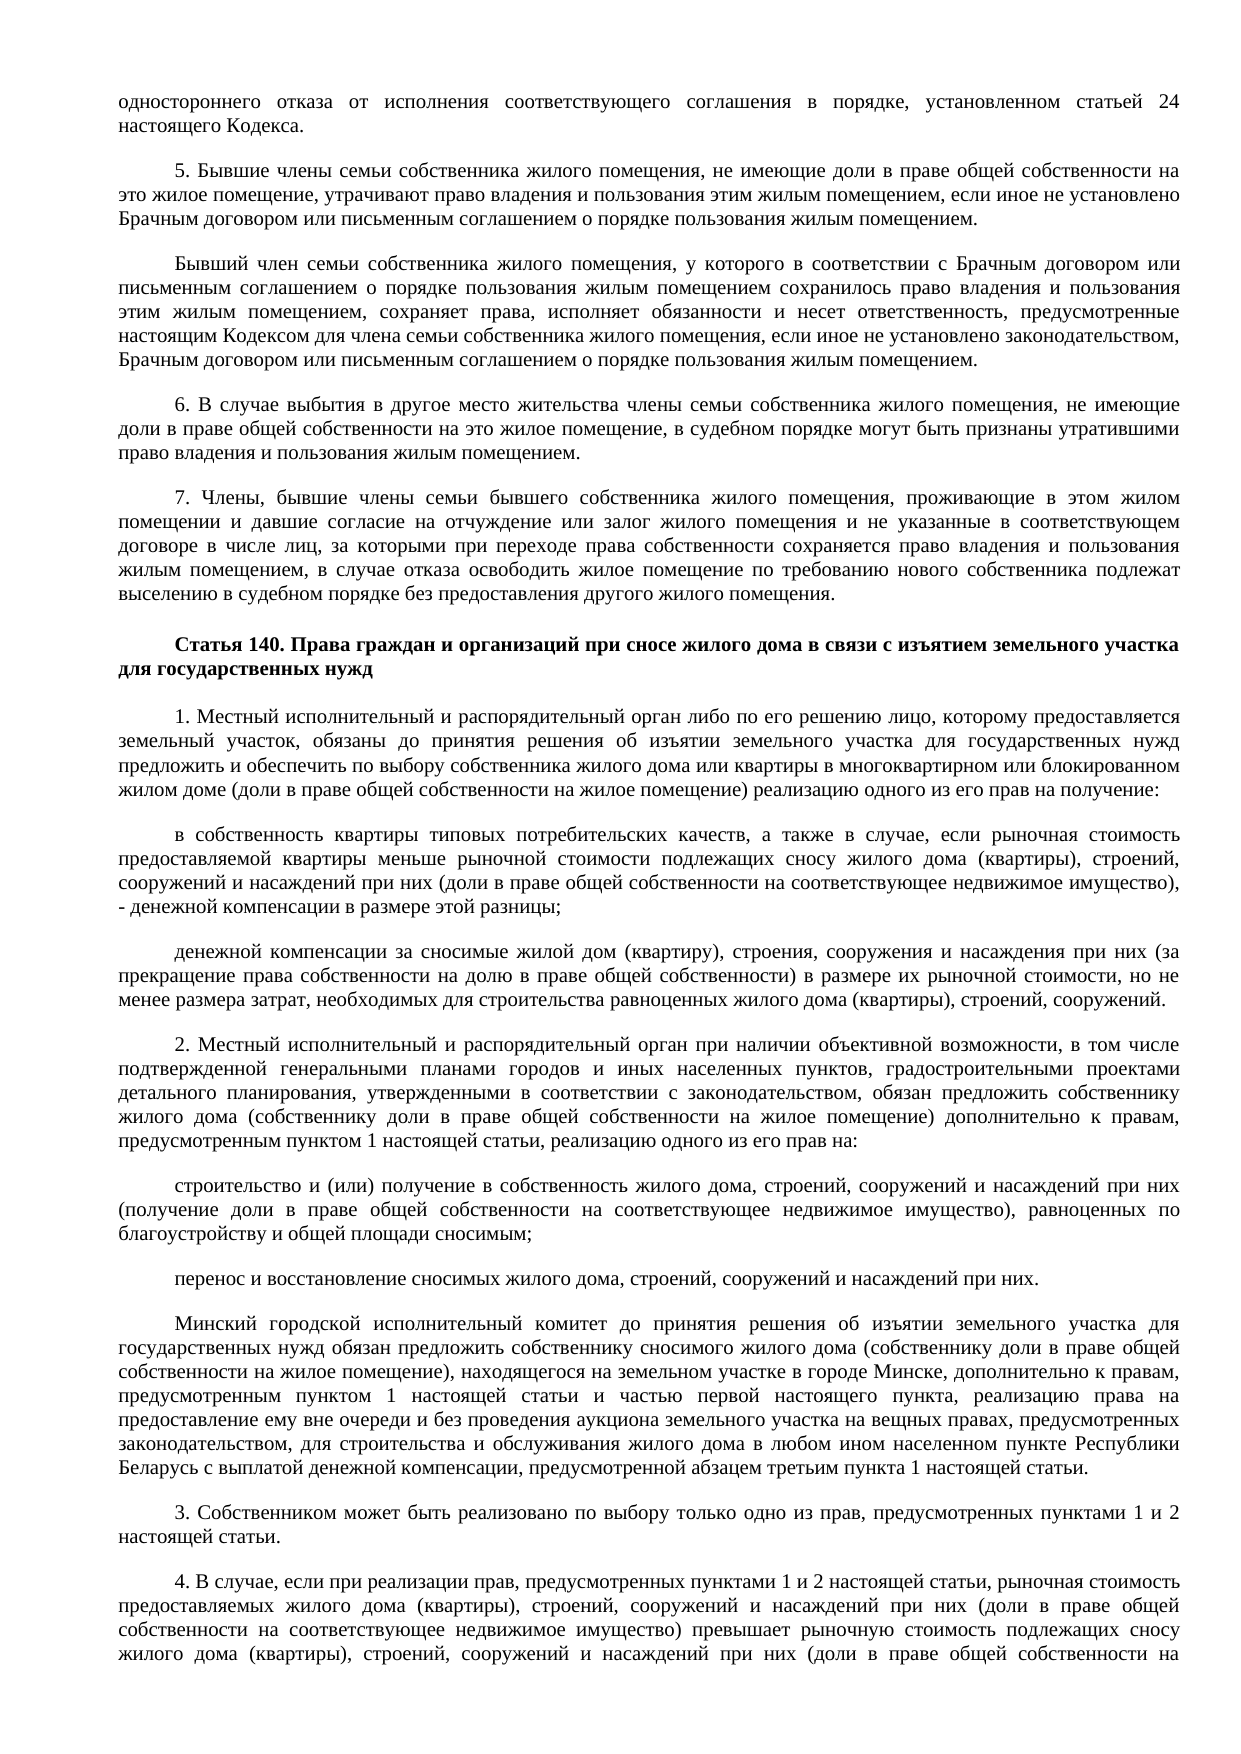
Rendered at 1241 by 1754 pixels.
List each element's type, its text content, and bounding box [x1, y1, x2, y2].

text 7. Члены, бывшие члены семьи бывшего собственника жилого помещения, проживающие в этом жилом помещении и давшие согласие на отчуждение или залог жилого помещения и не указанные в соответствующем договоре в числе лиц, за которыми при переходе права собственности сохраняется право владения и пользования жилым помещением, в случае отказа освободить жилое помещение по требованию нового собственника подлежат выселению в судебном порядке без предоставления другого жилого помещения. [118, 485, 1181, 605]
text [118, 1569, 1181, 1665]
text 6. В случае выбытия в другое место жительства члены семьи собственника жилого помещения, не имеющие доли в праве общей собственности на это жилое помещение, в судебном порядке могут быть признаны утратившими право владения и пользования жилым помещением. [118, 392, 1181, 464]
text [118, 89, 1181, 137]
text 2. Местный исполнительный и распорядительный орган при наличии объективной возможности, в том числе подтвержденной генеральными планами городов и иных населенных пунктов, градостроительными проектами детального планирования, утвержденными в соответствии с законодательством, обязан предложить собственнику жилого дома (собственнику доли в праве общей собственности на жилое помещение) дополнительно к правам, предусмотренным пунктом 1 настоящей статьи, реализацию одного из его прав на: [118, 1032, 1181, 1152]
text Бывший член семьи собственника жилого помещения, у которого в соответствии с Брачным договором или письменным соглашением о порядке пользования жилым помещением сохранилось право владения и пользования этим жилым помещением, сохраняет права, исполняет обязанности и несет ответственность, предусмотренные настоящим Кодексом для члена семьи собственника жилого помещения, если иное не установлено законодательством, Брачным договором или письменным соглашением о порядке пользования жилым помещением. [118, 251, 1181, 371]
text Минский городской исполнительный комитет до принятия решения об изъятии земельного участка для государственных нужд обязан предложить собственнику сносимого жилого дома (собственнику доли в праве общей собственности на жилое помещение), находящегося на земельном участке в городе Минске, дополнительно к правам, предусмотренным пунктом 1 настоящей статьи и частью первой настоящего пункта, реализацию права на предоставление ему вне очереди и без проведения аукциона земельного участка на вещных правах, предусмотренных законодательством, для строительства и обслуживания жилого дома в любом ином населенном пункте Республики Беларусь с выплатой денежной компенсации, предусмотренной абзацем третьим пункта 1 настоящей статьи. [118, 1311, 1181, 1479]
text перенос и восстановление сносимых жилого дома, строений, сооружений и насаждений при них. [118, 1266, 1181, 1290]
text 1. Местный исполнительный и распорядительный орган либо по его решению лицо, которому предоставляется земельный участок, обязаны до принятия решения об изъятии земельного участка для государственных нужд предложить и обеспечить по выбору собственника жилого дома или квартиры в многоквартирном или блокированном жилом доме (доли в праве общей собственности на жилое помещение) реализацию одного из его прав на получение: [118, 704, 1181, 801]
text в собственность квартиры типовых потребительских качеств, а также в случае, если рыночная стоимость предоставляемой квартиры меньше рыночной стоимости подлежащих сносу жилого дома (квартиры), строений, сооружений и насаждений при них (доли в праве общей собственности на соответствующее недвижимое имущество), - денежной компенсации в размере этой разницы; [118, 821, 1181, 918]
text Статья 140. Права граждан и организаций при сносе жилого дома в связи с изъятием земельного участка для государственных нужд [118, 632, 1181, 680]
text денежной компенсации за сносимые жилой дом (квартиру), строения, сооружения и насаждения при них (за прекращение права собственности на долю в праве общей собственности) в размере их рыночной стоимости, но не менее размера затрат, необходимых для строительства равноценных жилого дома (квартиры), строений, сооружений. [118, 938, 1181, 1011]
text 3. Собственником может быть реализовано по выбору только одно из прав, предусмотренных пунктами 1 и 2 настоящей статьи. [118, 1500, 1181, 1548]
text строительство и (или) получение в собственность жилого дома, строений, сооружений и насаждений при них (получение доли в праве общей собственности на соответствующее недвижимое имущество), равноценных по благоустройству и общей площади сносимым; [118, 1173, 1181, 1245]
text 5. Бывшие члены семьи собственника жилого помещения, не имеющие доли в праве общей собственности на это жилое помещение, утрачивают право владения и пользования этим жилым помещением, если иное не установлено Брачным договором или письменным соглашением о порядке пользования жилым помещением. [118, 158, 1181, 230]
